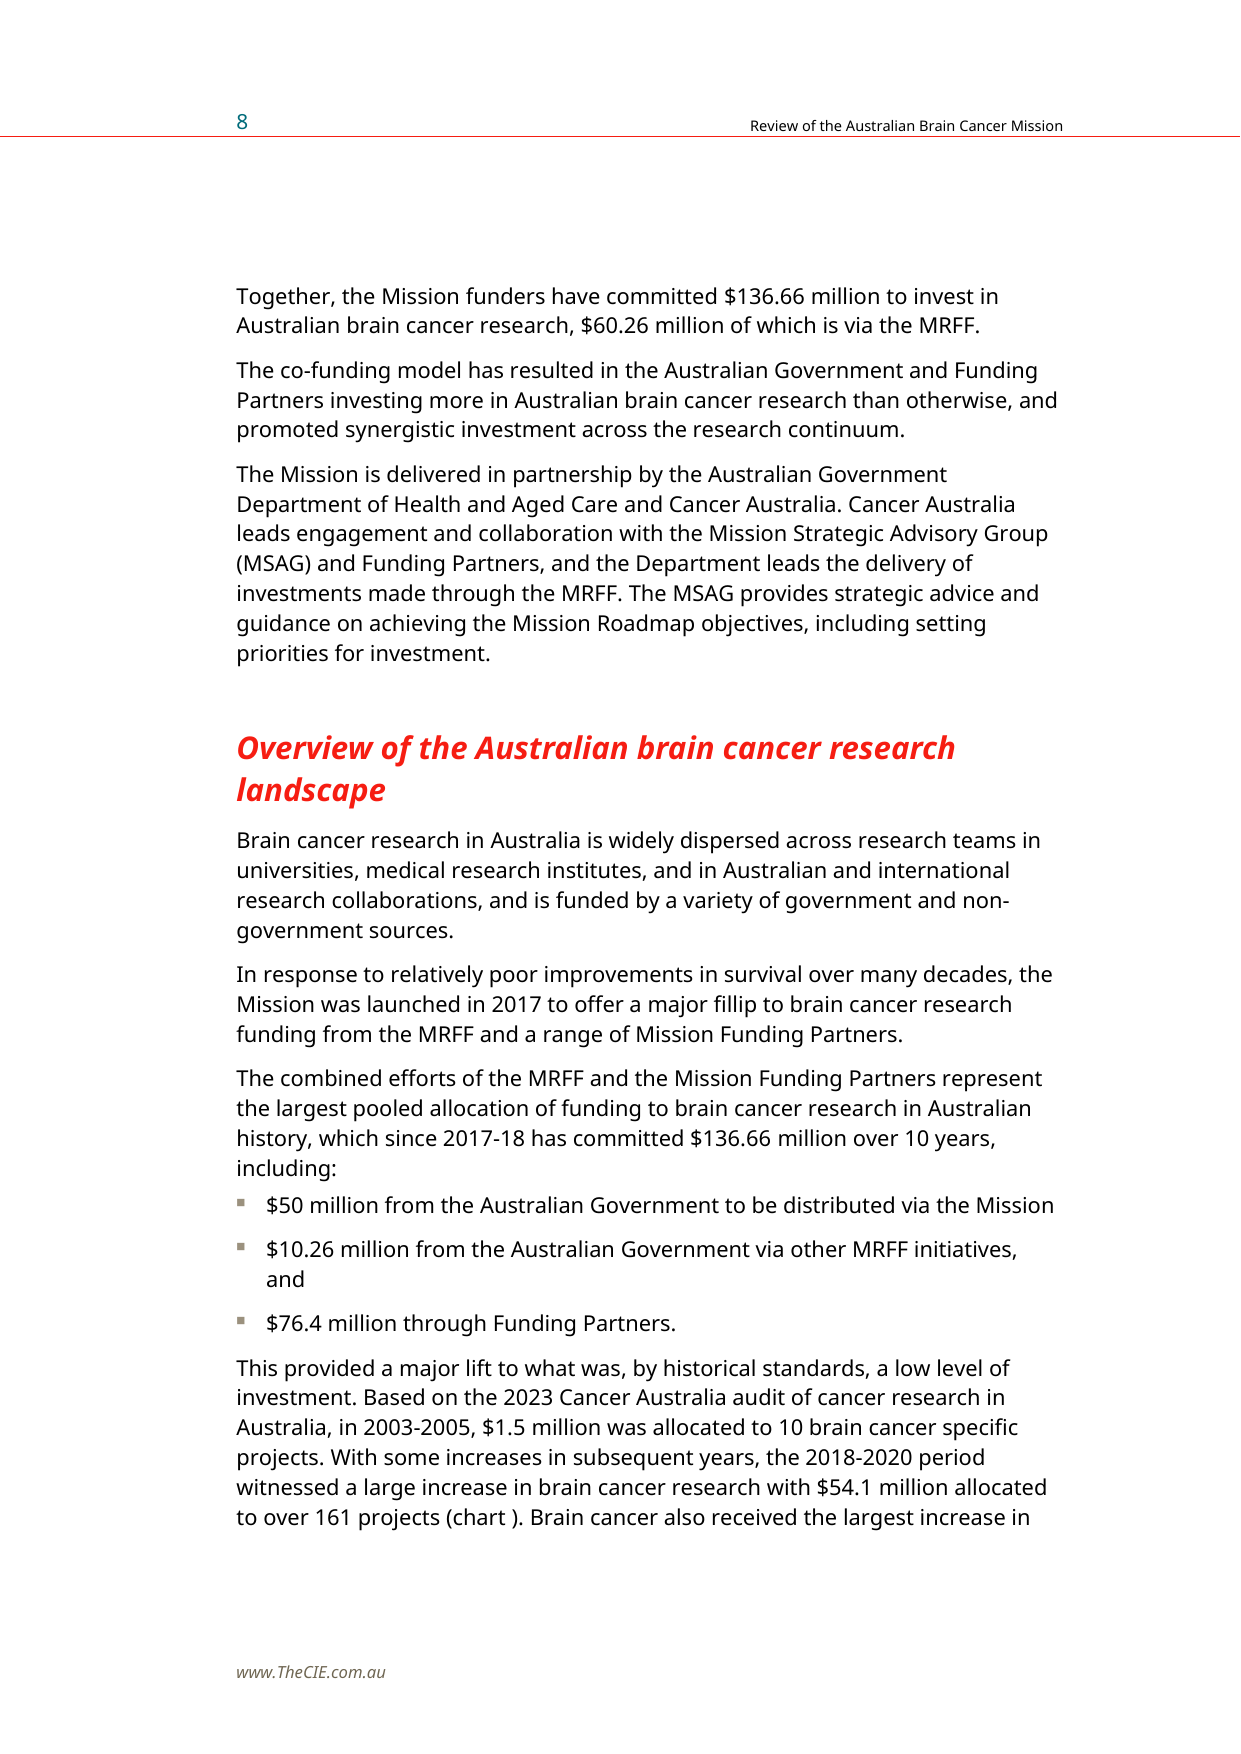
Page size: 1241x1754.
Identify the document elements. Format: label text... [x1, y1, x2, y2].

list $76.4 million through Funding Partners. [236, 1308, 1063, 1338]
text The co-funding model has resulted in the Australian Government and Funding Partners investing more in Australian brain cancer research than otherwise, and promoted synergistic investment across the research continuum. [236, 355, 1063, 444]
subtitle Overview of the Australian brain cancer research landscape [236, 726, 1063, 811]
text Together, the Mission funders have committed $136.66 million to invest in Australian brain cancer research, $60.26 million of which is via the MRFF. [236, 281, 1063, 340]
text In response to relatively poor improvements in survival over many decades, the Mission was launched in 2017 to offer a major fillip to brain cancer research funding from the MRFF and a range of Mission Funding Partners. [236, 959, 1063, 1049]
text Brain cancer research in Australia is widely dispersed across research teams in universities, medical research institutes, and in Australian and international research collaborations, and is funded by a variety of government and non-government sources. [236, 826, 1063, 945]
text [236, 1353, 1063, 1531]
text The combined efforts of the MRFF and the Mission Funding Partners represent the largest pooled allocation of funding to brain cancer research in Australian history, which since 2017-18 has committed $136.66 million over 10 years, including: [236, 1063, 1063, 1182]
text The Mission is delivered in partnership by the Australian Government Department of Health and Aged Care and Cancer Australia. Cancer Australia leads engagement and collaboration with the Mission Strategic Advisory Group (MSAG) and Funding Partners, and the Department leads the delivery of investments made through the MRFF. The MSAG provides strategic advice and guidance on achieving the Mission Roadmap objectives, including setting priorities for investment. [236, 459, 1063, 667]
list $10.26 million from the Australian Government via other MRFF initiatives, and [236, 1234, 1063, 1294]
list $50 million from the Australian Government to be distributed via the Mission [236, 1190, 1063, 1219]
